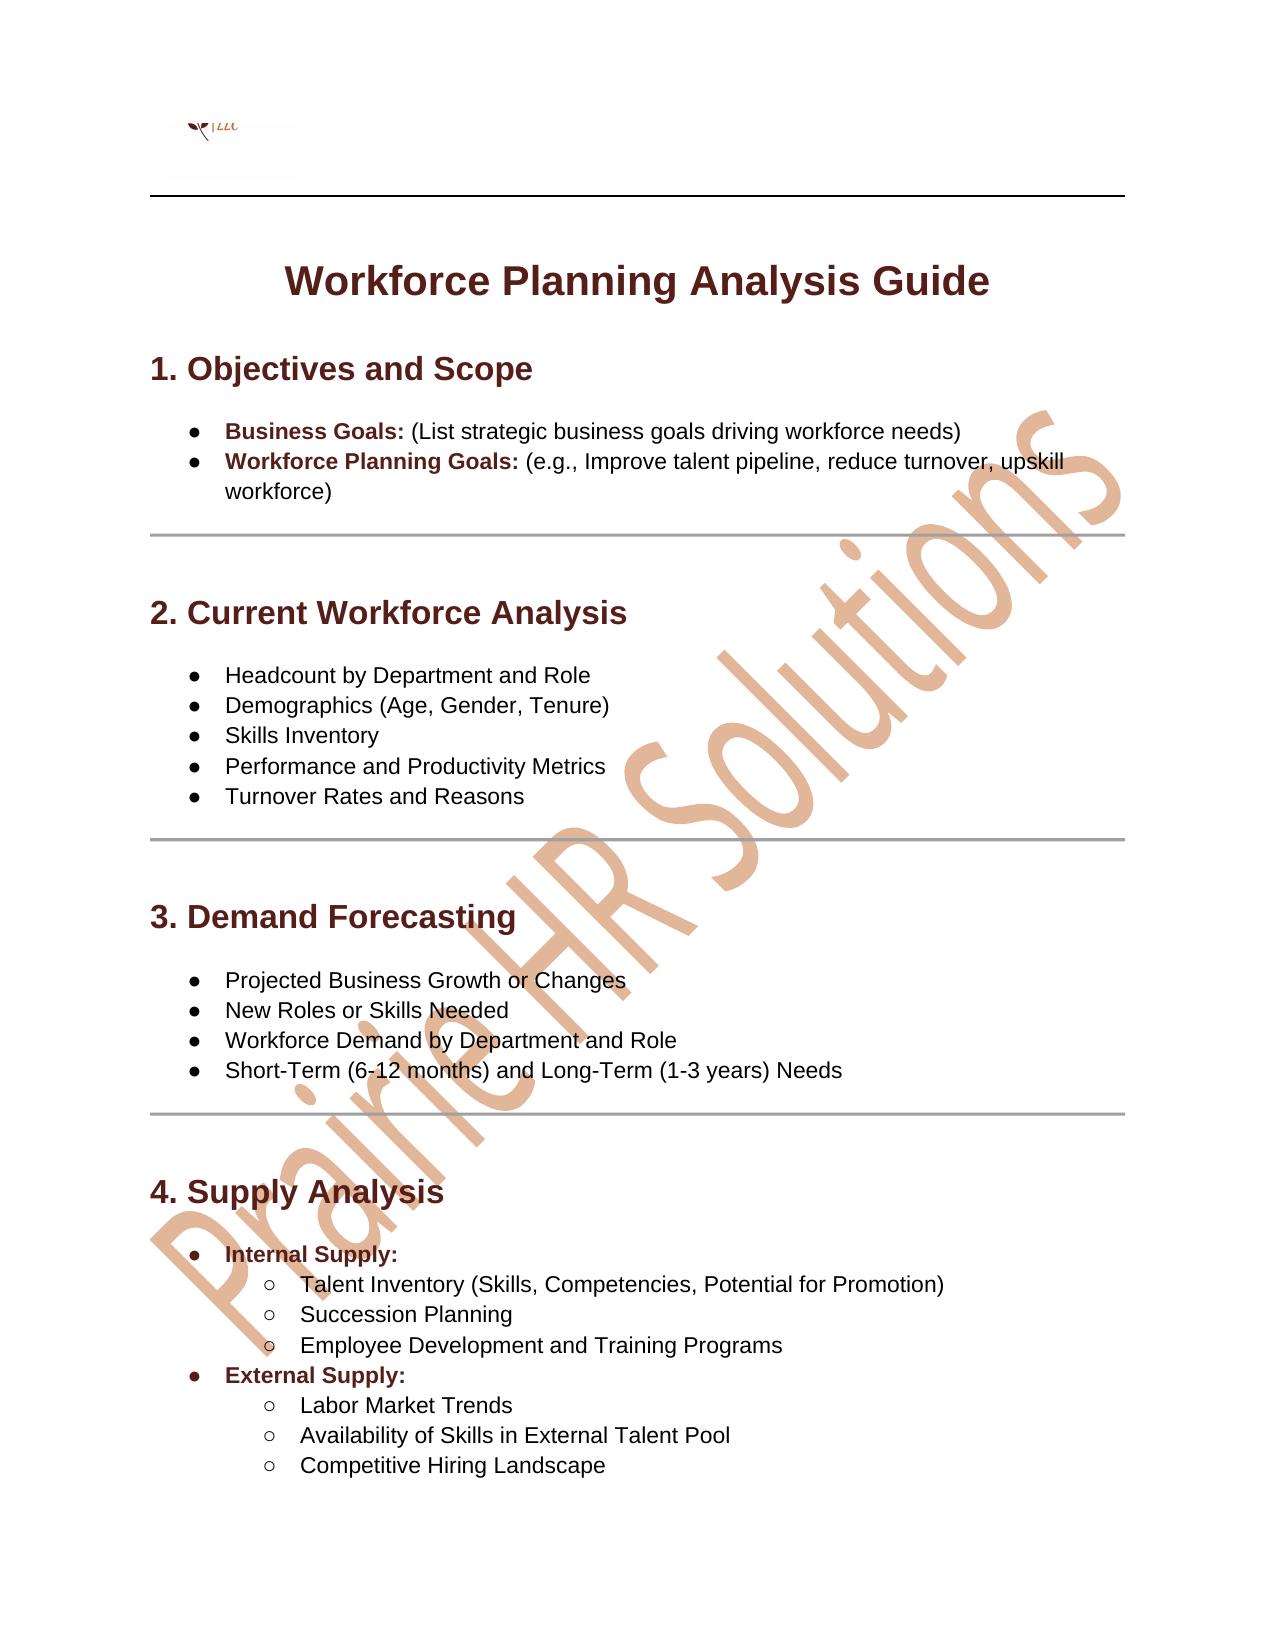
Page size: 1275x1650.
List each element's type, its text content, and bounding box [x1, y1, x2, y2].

list Demographics (Age, Gender, Tenure) [187, 692, 1125, 719]
list Workforce Demand by Department and Role [187, 1027, 1125, 1053]
list Labor Market Trends [262, 1392, 1125, 1418]
list Workforce Planning Goals: (e.g., Improve talent pipeline, reduce turnover, upskill workforce) [187, 448, 1125, 505]
list Succession Planning [262, 1301, 1125, 1328]
subtitle 4. Supply Analysis [150, 1172, 1125, 1210]
list External Supply: [187, 1362, 1125, 1388]
subtitle 2. Current Workforce Analysis [150, 593, 1125, 631]
list Competitive Hiring Landscape [262, 1452, 1125, 1479]
list New Roles or Skills Needed [187, 997, 1125, 1023]
list Headcount by Department and Role [187, 662, 1125, 688]
picture [161, 123, 303, 181]
list Projected Business Growth or Changes [187, 967, 1125, 993]
subtitle 3. Demand Forecasting [150, 897, 1125, 936]
list Business Goals: (List strategic business goals driving workforce needs) [187, 418, 1125, 444]
list Talent Inventory (Skills, Competencies, Potential for Promotion) [262, 1271, 1125, 1298]
list Short-Term (6-12 months) and Long-Term (1-3 years) Needs [187, 1057, 1125, 1084]
list Skills Inventory [187, 722, 1125, 749]
subtitle Workforce Planning Analysis Guide [150, 256, 1125, 304]
list Turnover Rates and Reasons [187, 783, 1125, 809]
subtitle 1. Objectives and Scope [150, 349, 1125, 387]
list Internal Supply: [187, 1241, 1125, 1267]
list Performance and Productivity Metrics [187, 753, 1125, 779]
list Employee Development and Training Programs [262, 1332, 1125, 1358]
list Availability of Skills in External Talent Pool [262, 1422, 1125, 1449]
